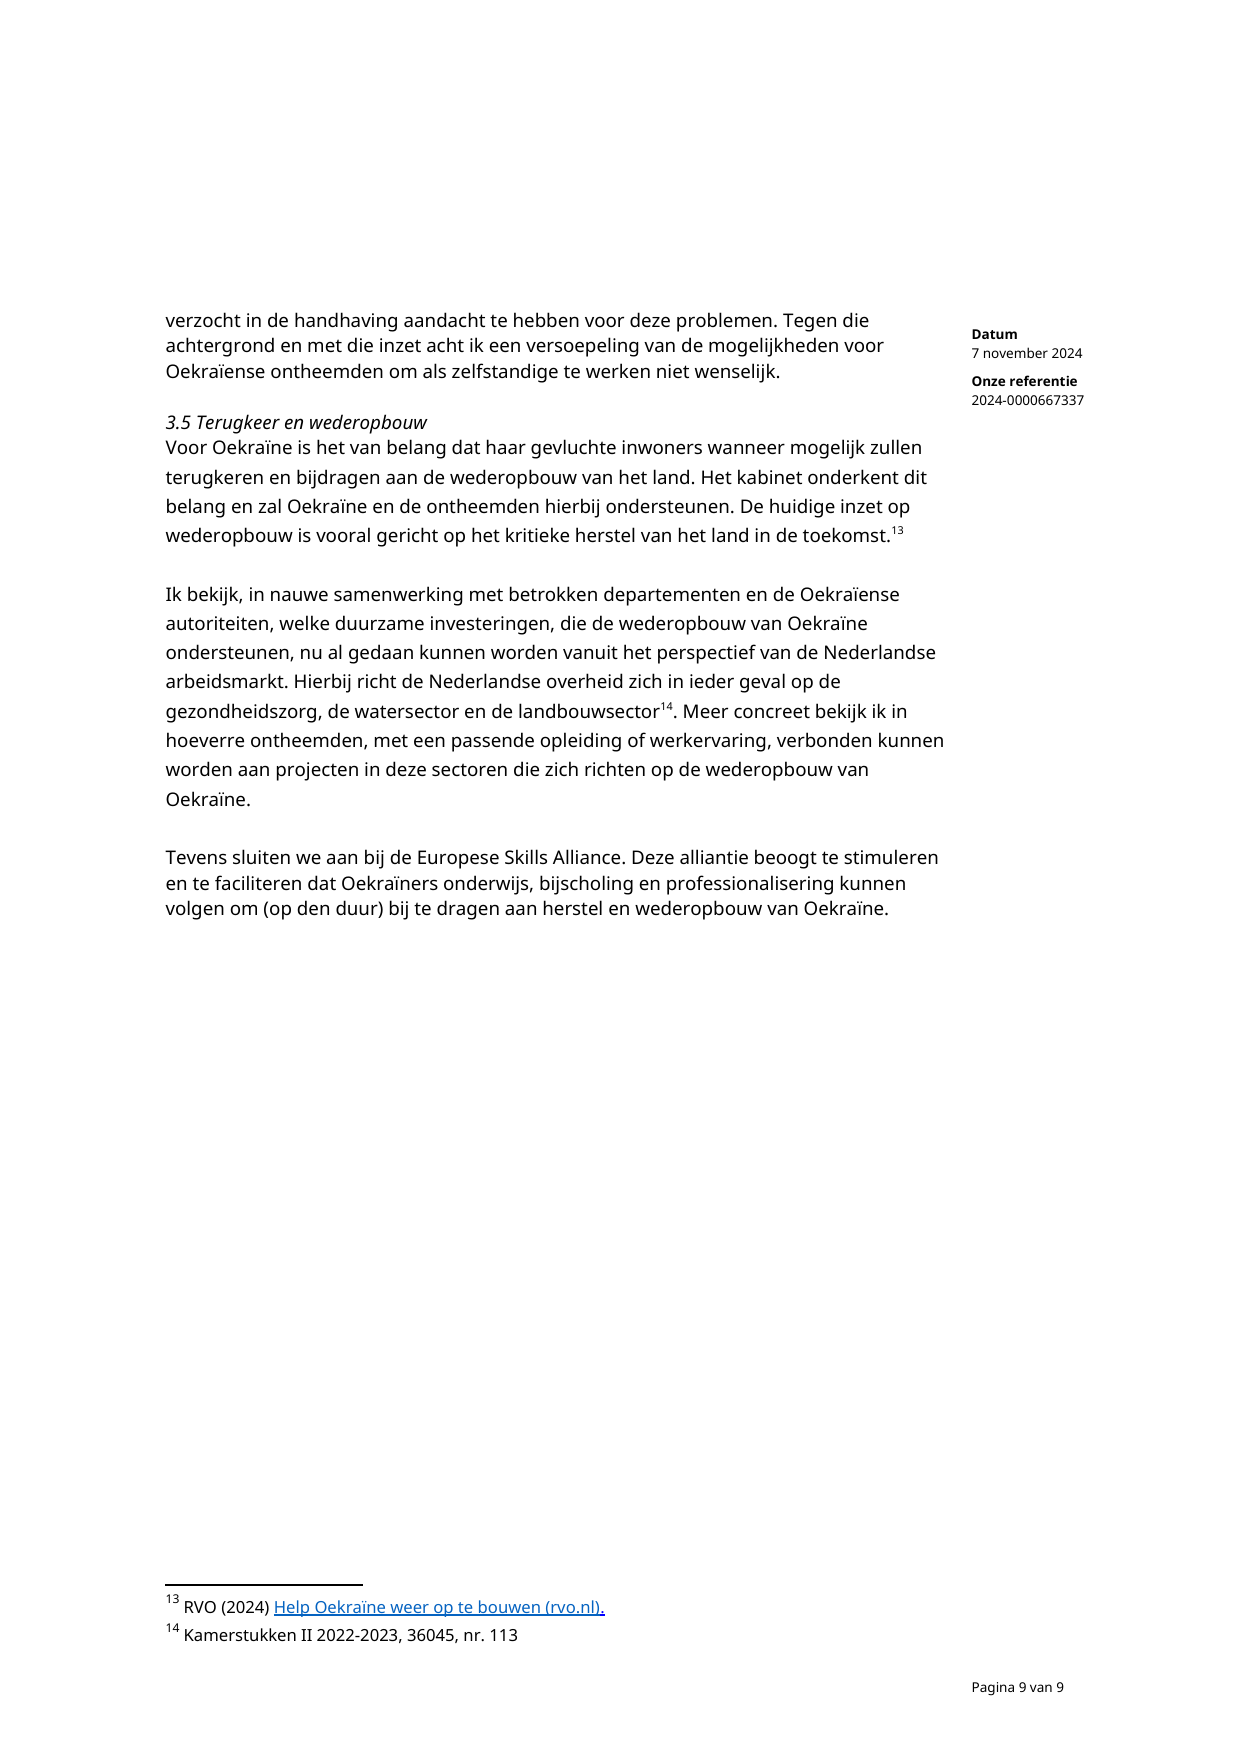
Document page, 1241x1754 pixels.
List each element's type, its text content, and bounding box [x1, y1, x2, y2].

text 3.5 Terugkeer en wederopbouw [165, 409, 951, 435]
text Voor Oekraïne is het van belang dat haar gevluchte inwoners wanneer mogelijk zullen terugkeren en bijdragen aan de wederopbouw van het land. Het kabinet onderkent dit belang en zal Oekraïne en de ontheemden hierbij ondersteunen. De huidige inzet op wederopbouw is vooral gericht op het kritieke herstel van het land in de toekomst. [165, 435, 951, 548]
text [165, 307, 951, 384]
text Ik bekijk, in nauwe samenwerking met betrokken departementen en de Oekraïense autoriteiten, welke duurzame investeringen, die de wederopbouw van Oekraïne ondersteunen, nu al gedaan kunnen worden vanuit het perspectief van de Nederlandse arbeidsmarkt. Hierbij richt de Nederlandse overheid zich in ieder geval op de gezondheidszorg, de watersector en de landbouwsector. Meer concreet bekijk ik in hoeverre ontheemden, met een passende opleiding of werkervaring, verbonden kunnen worden aan projecten in deze sectoren die zich richten op de wederopbouw van Oekraïne. [165, 581, 951, 811]
text Tevens sluiten we aan bij de Europese Skills Alliance. Deze alliantie beoogt te stimuleren en te faciliteren dat Oekraïners onderwijs, bijscholing en professionalisering kunnen volgen om (op den duur) bij te dragen aan herstel en wederopbouw van Oekraïne. [165, 844, 951, 921]
